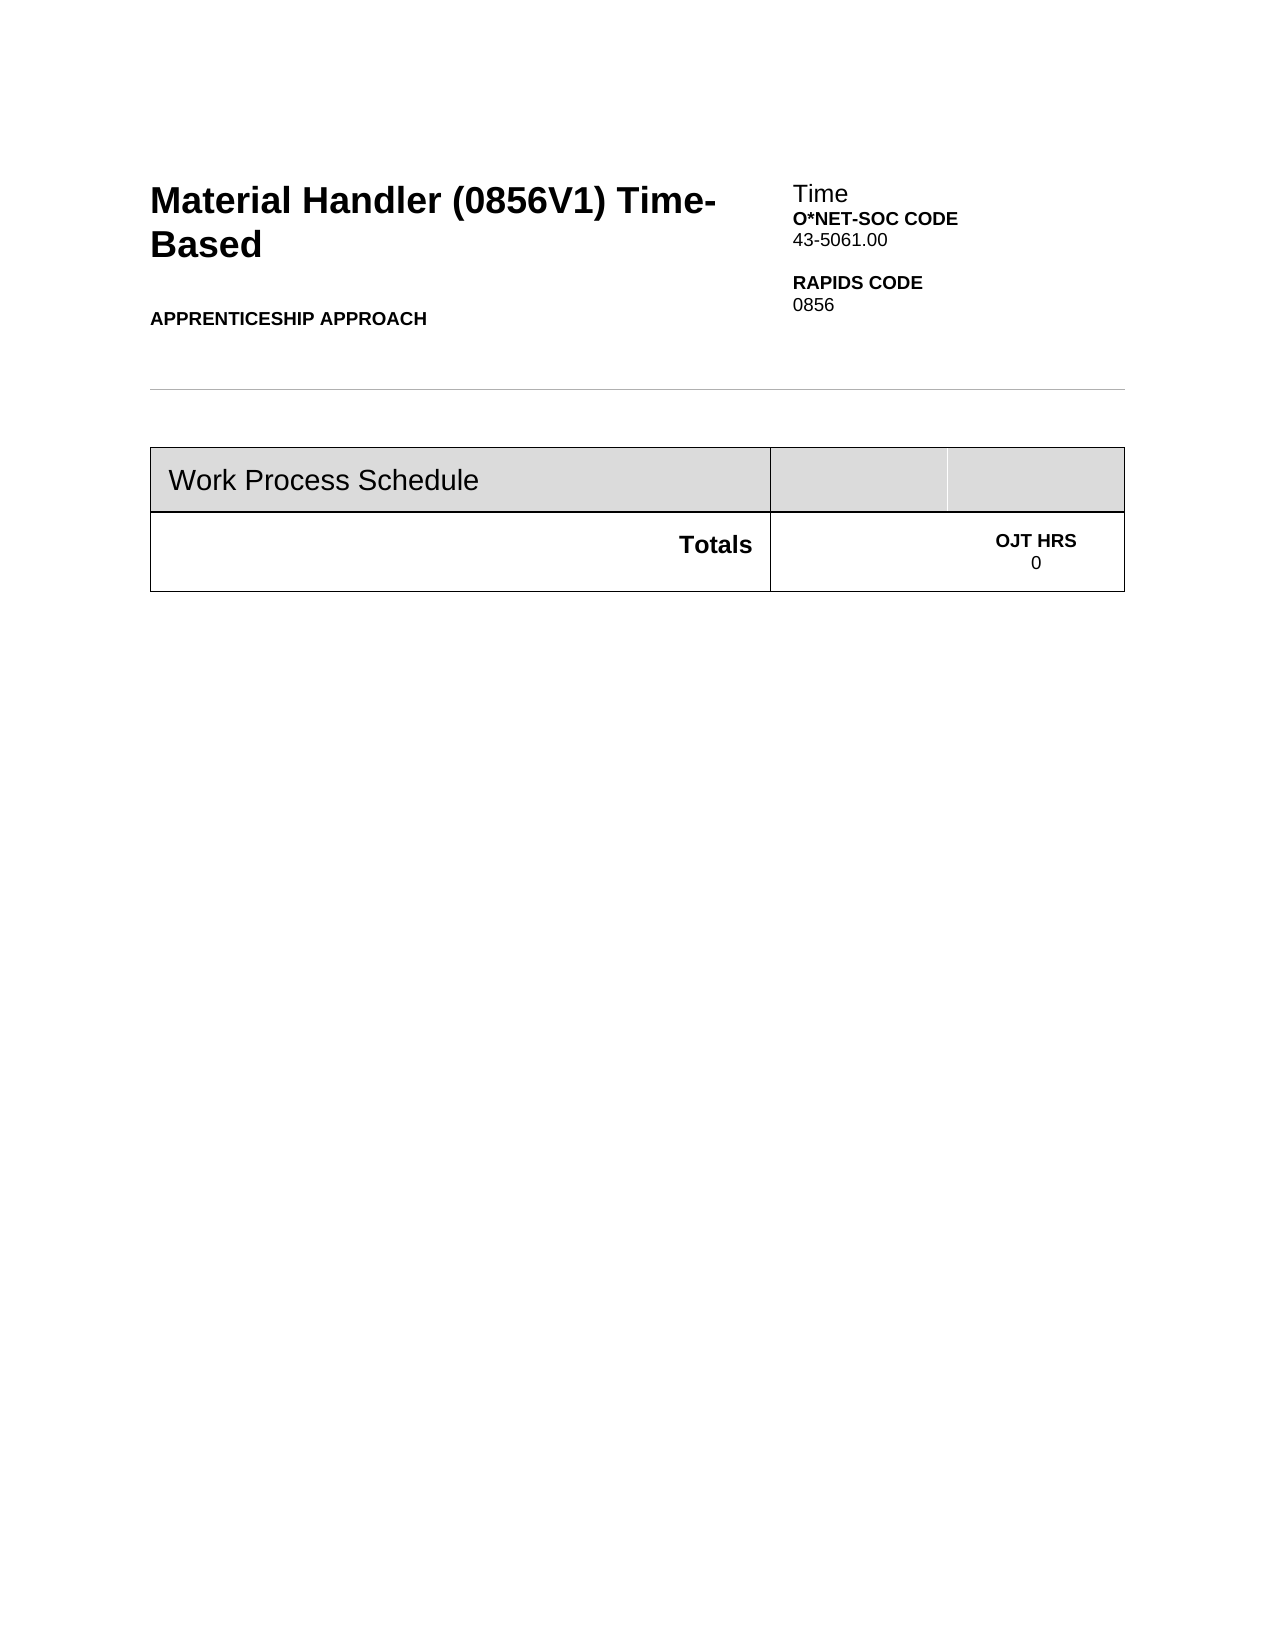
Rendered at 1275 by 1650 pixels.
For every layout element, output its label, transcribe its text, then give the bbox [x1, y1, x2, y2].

text O*NET-SOC CODE [793, 207, 1125, 229]
table_cell OJT HRS 0 [948, 513, 1124, 591]
table_cell Totals [151, 513, 770, 591]
text 0856 [793, 294, 1125, 315]
text Time [793, 179, 1125, 207]
text Material Handler (0856V1) Time-Based [150, 179, 719, 265]
table_cell [771, 513, 947, 591]
table_header [948, 448, 1124, 511]
table_header Work Process Schedule [151, 448, 770, 511]
table_header [771, 448, 947, 511]
text RAPIDS CODE [793, 272, 1125, 294]
text 43-5061.00 [793, 229, 1125, 251]
text APPRENTICESHIP APPROACH [150, 308, 719, 330]
